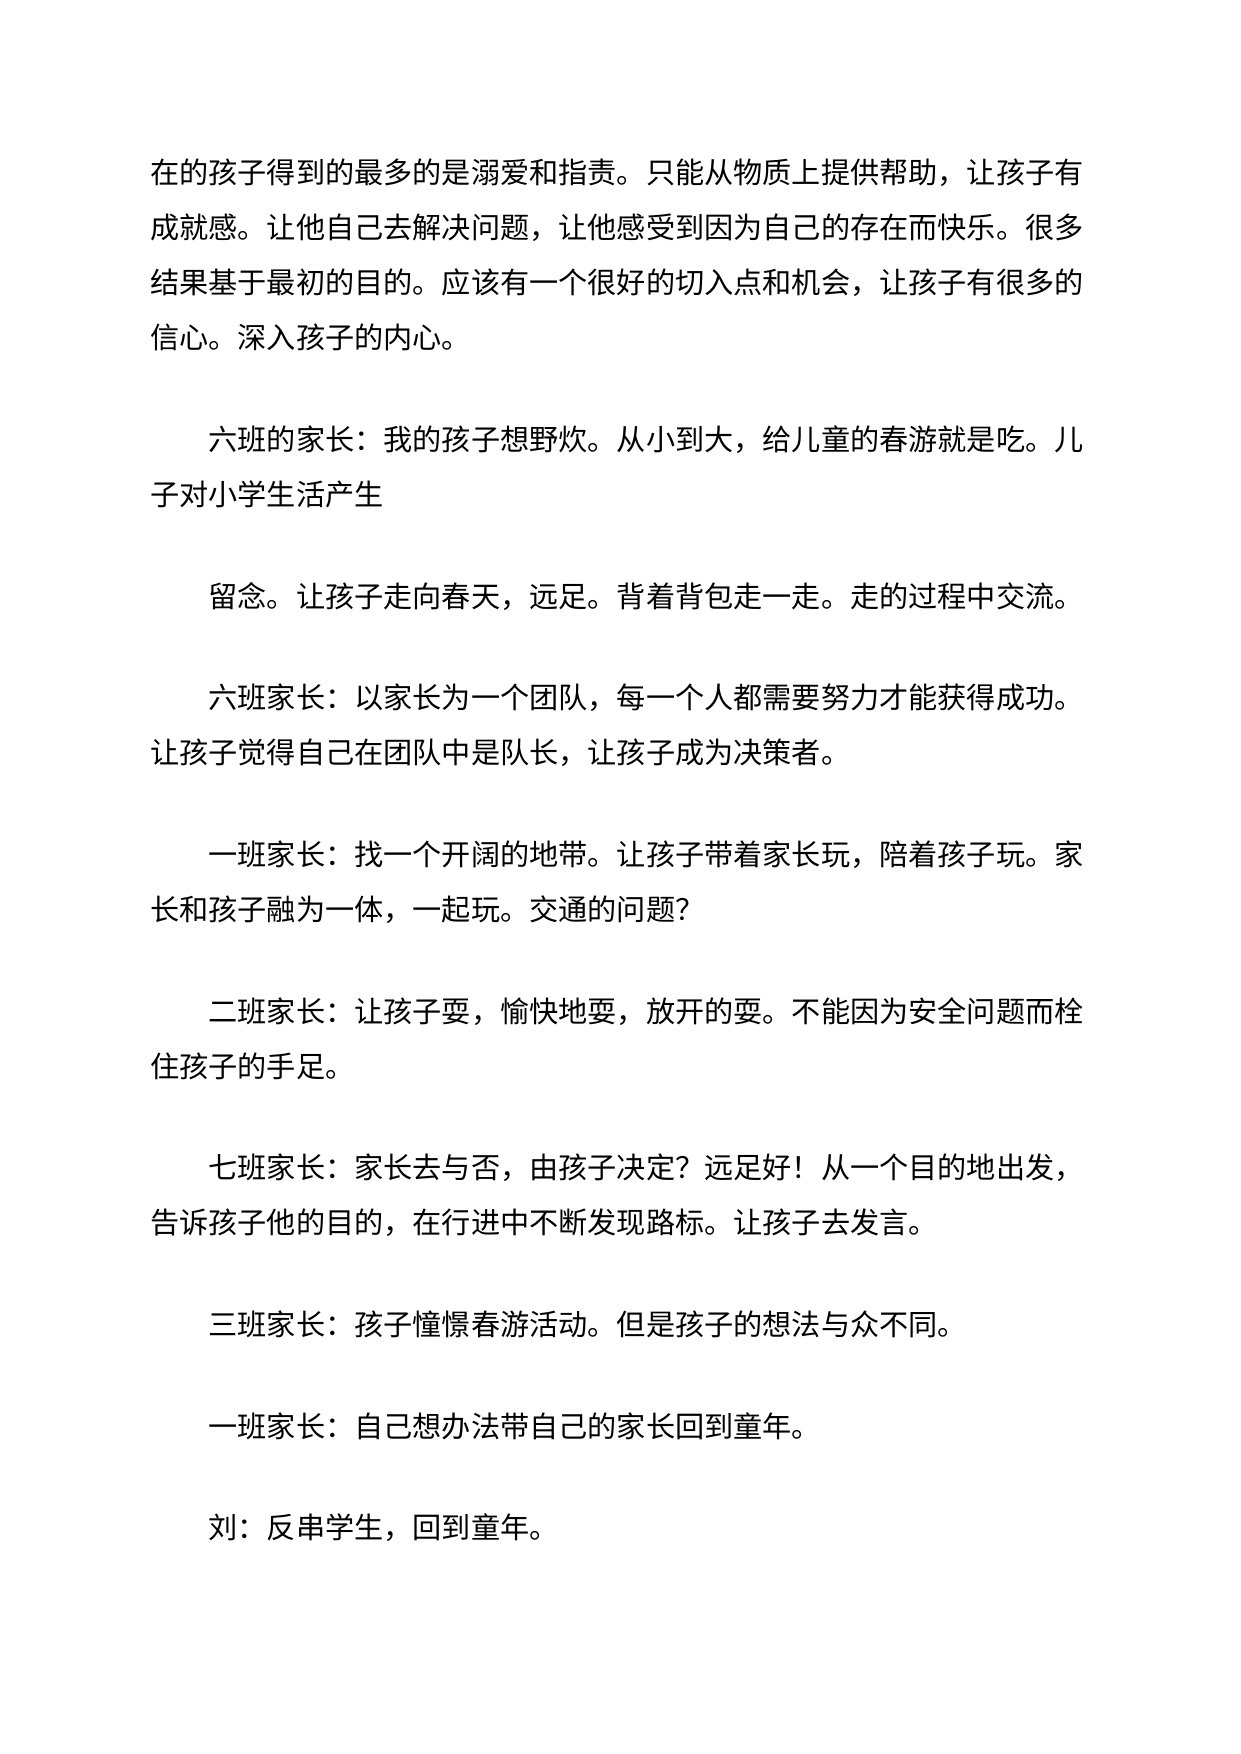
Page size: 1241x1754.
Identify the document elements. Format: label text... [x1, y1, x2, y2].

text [150, 150, 1090, 357]
text 二班家长：让孩子耍，愉快地耍，放开的耍。不能因为安全问题而栓住孩子的手足。 [150, 988, 1090, 1085]
text 刘：反串学生，回到童年。 [150, 1505, 1090, 1547]
text 六班家长：以家长为一个团队，每一个人都需要努力才能获得成功。让孩子觉得自己在团队中是队长，让孩子成为决策者。 [150, 675, 1090, 772]
text 六班的家长：我的孩子想野炊。从小到大，给儿童的春游就是吃。儿子对小学生活产生 [150, 416, 1090, 514]
text 三班家长：孩子憧憬春游活动。但是孩子的想法与众不同。 [150, 1302, 1090, 1344]
text 一班家长：找一个开阔的地带。让孩子带着家长玩，陪着孩子玩。家长和孩子融为一体，一起玩。交通的问题？ [150, 832, 1090, 929]
text 一班家长：自己想办法带自己的家长回到童年。 [150, 1403, 1090, 1446]
text 留念。让孩子走向春天，远足。背着背包走一走。走的过程中交流。 [150, 573, 1090, 615]
text 七班家长：家长去与否，由孩子决定？远足好！从一个目的地出发，告诉孩子他的目的，在行进中不断发现路标。让孩子去发言。 [150, 1145, 1090, 1242]
